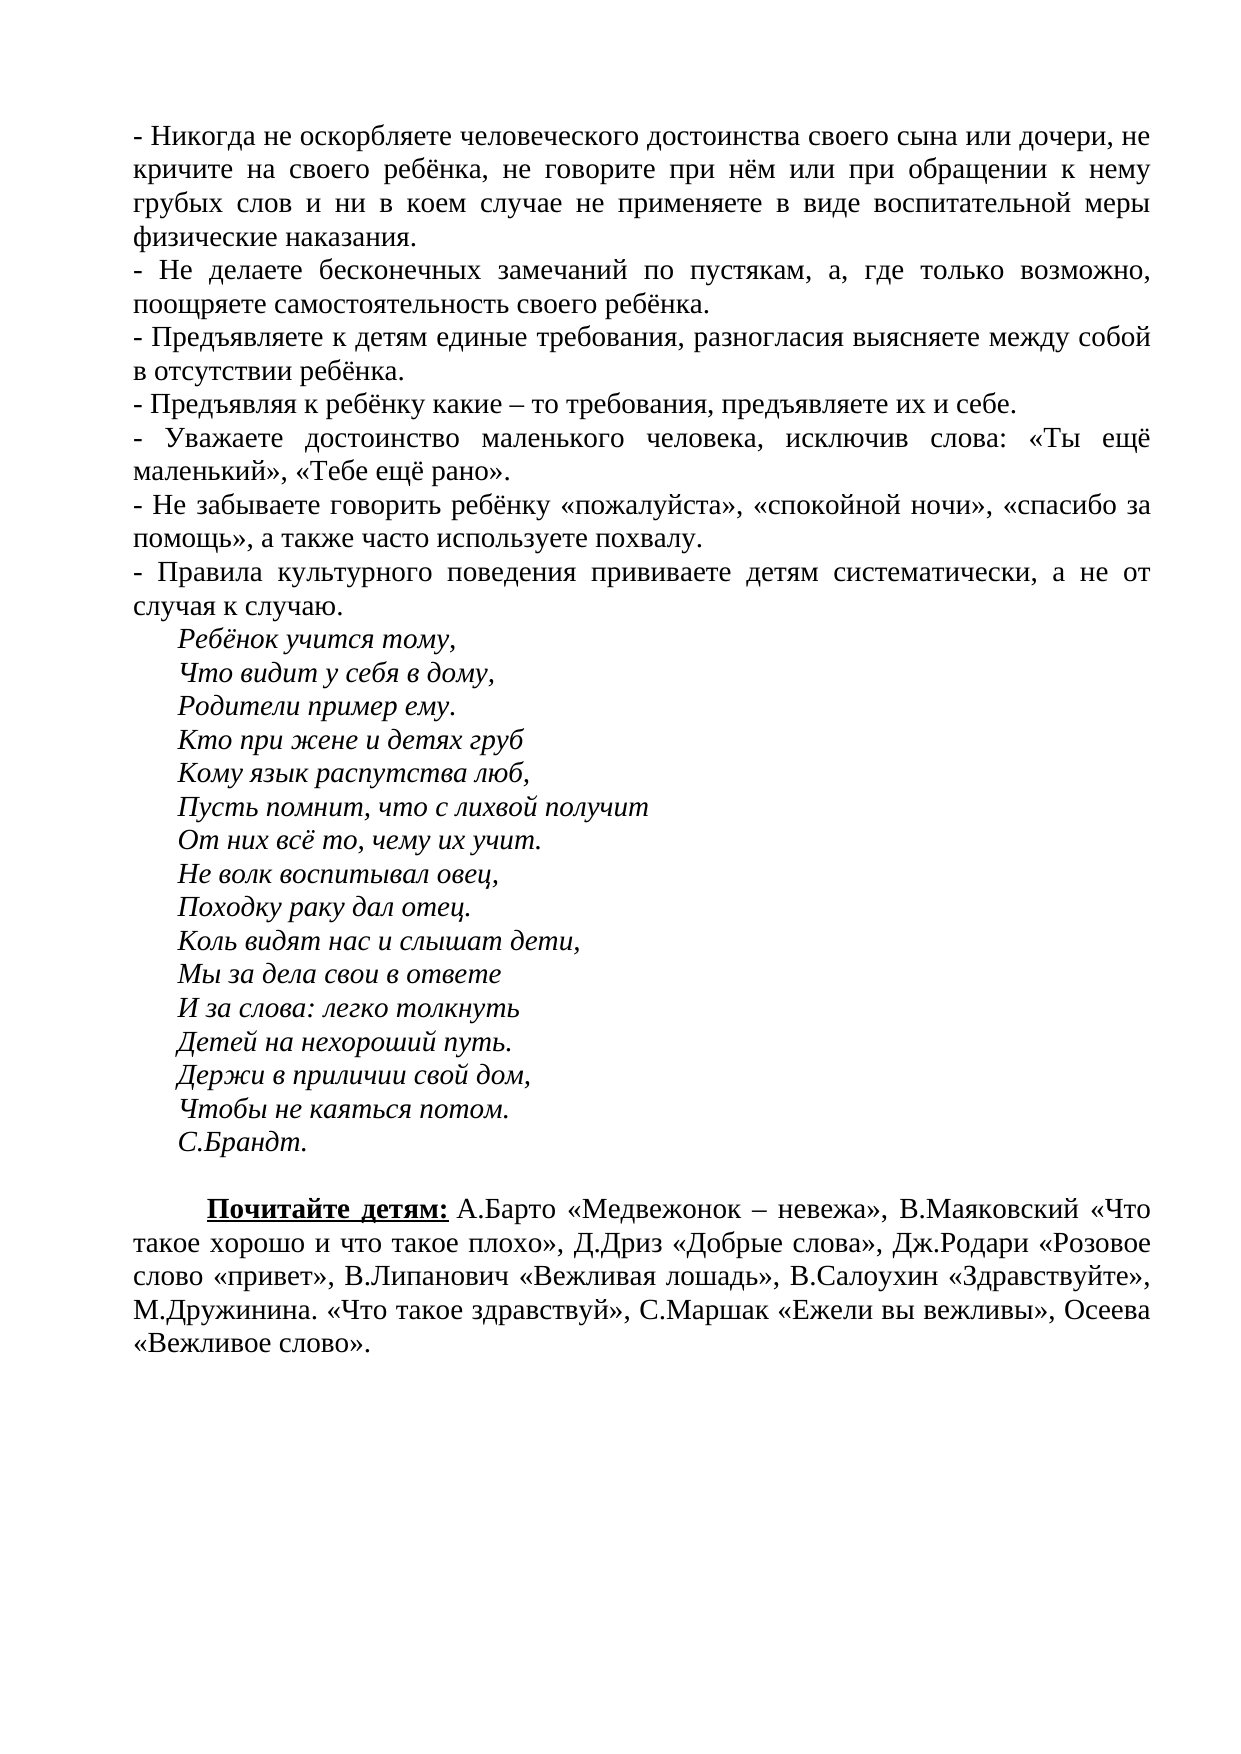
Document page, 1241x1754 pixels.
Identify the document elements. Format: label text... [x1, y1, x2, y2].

text Чтобы не каяться потом. [177, 1091, 1152, 1124]
text - Уважаете достоинство маленького человека, исключив слова: «Ты ещё маленький», «Тебе ещё рано». [133, 420, 1152, 487]
text От них всё то, чему их учит. [177, 822, 1152, 856]
text - Правила культурного поведения прививаете детям систематически, а не от случая к случаю. [133, 554, 1152, 621]
text - Не забываете говорить ребёнку «пожалуйста», «спокойной ночи», «спасибо за помощь», а также часто используете похвалу. [133, 487, 1152, 554]
text - Никогда не оскорбляете человеческого достоинства своего сына или дочери, не кричите на своего ребёнка, не говорите при нём или при обращении к нему грубых слов и ни в коем случае не применяете в виде воспитательной меры физические наказания. [133, 118, 1152, 252]
text Почитайте детям: А.Барто «Медвежонок – невежа», В.Маяковский «Что такое хорошо и что такое плохо», Д.Дриз «Добрые слова», Дж.Родари «Розовое слово «привет», В.Липанович «Вежливая лошадь», В.Салоухин «Здравствуйте», М.Дружинина. «Что такое здравствуй», С.Маршак «Ежели вы вежливы», Осеева «Вежливое слово». [133, 1191, 1152, 1359]
text Родители пример ему. [177, 688, 1152, 722]
text Мы за дела свои в ответе [177, 957, 1152, 990]
text - Предъявляете к детям единые требования, разногласия выясняете между собой в отсутствии ребёнка. [133, 319, 1152, 386]
text Не волк воспитывал овец, [177, 856, 1152, 889]
text Держи в приличии свой дом, [177, 1057, 1152, 1091]
text - Предъявляя к ребёнку какие – то требования, предъявляете их и себе. [133, 386, 1152, 420]
text Пусть помнит, что с лихвой получит [177, 789, 1152, 822]
text Кто при жене и детях груб [177, 722, 1152, 755]
text - Не делаете бесконечных замечаний по пустякам, а, где только возможно, поощряете самостоятельность своего ребёнка. [133, 252, 1152, 319]
text Коль видят нас и слышат дети, [177, 923, 1152, 957]
text Детей на нехороший путь. [177, 1024, 1152, 1057]
text Походку раку дал отец. [177, 889, 1152, 923]
text С.Брандт. [177, 1124, 1152, 1158]
text Кому язык распутства люб, [177, 755, 1152, 789]
text Что видит у себя в дому, [177, 655, 1152, 688]
text Ребёнок учится тому, [177, 621, 1152, 655]
text И за слова: легко толкнуть [177, 990, 1152, 1024]
